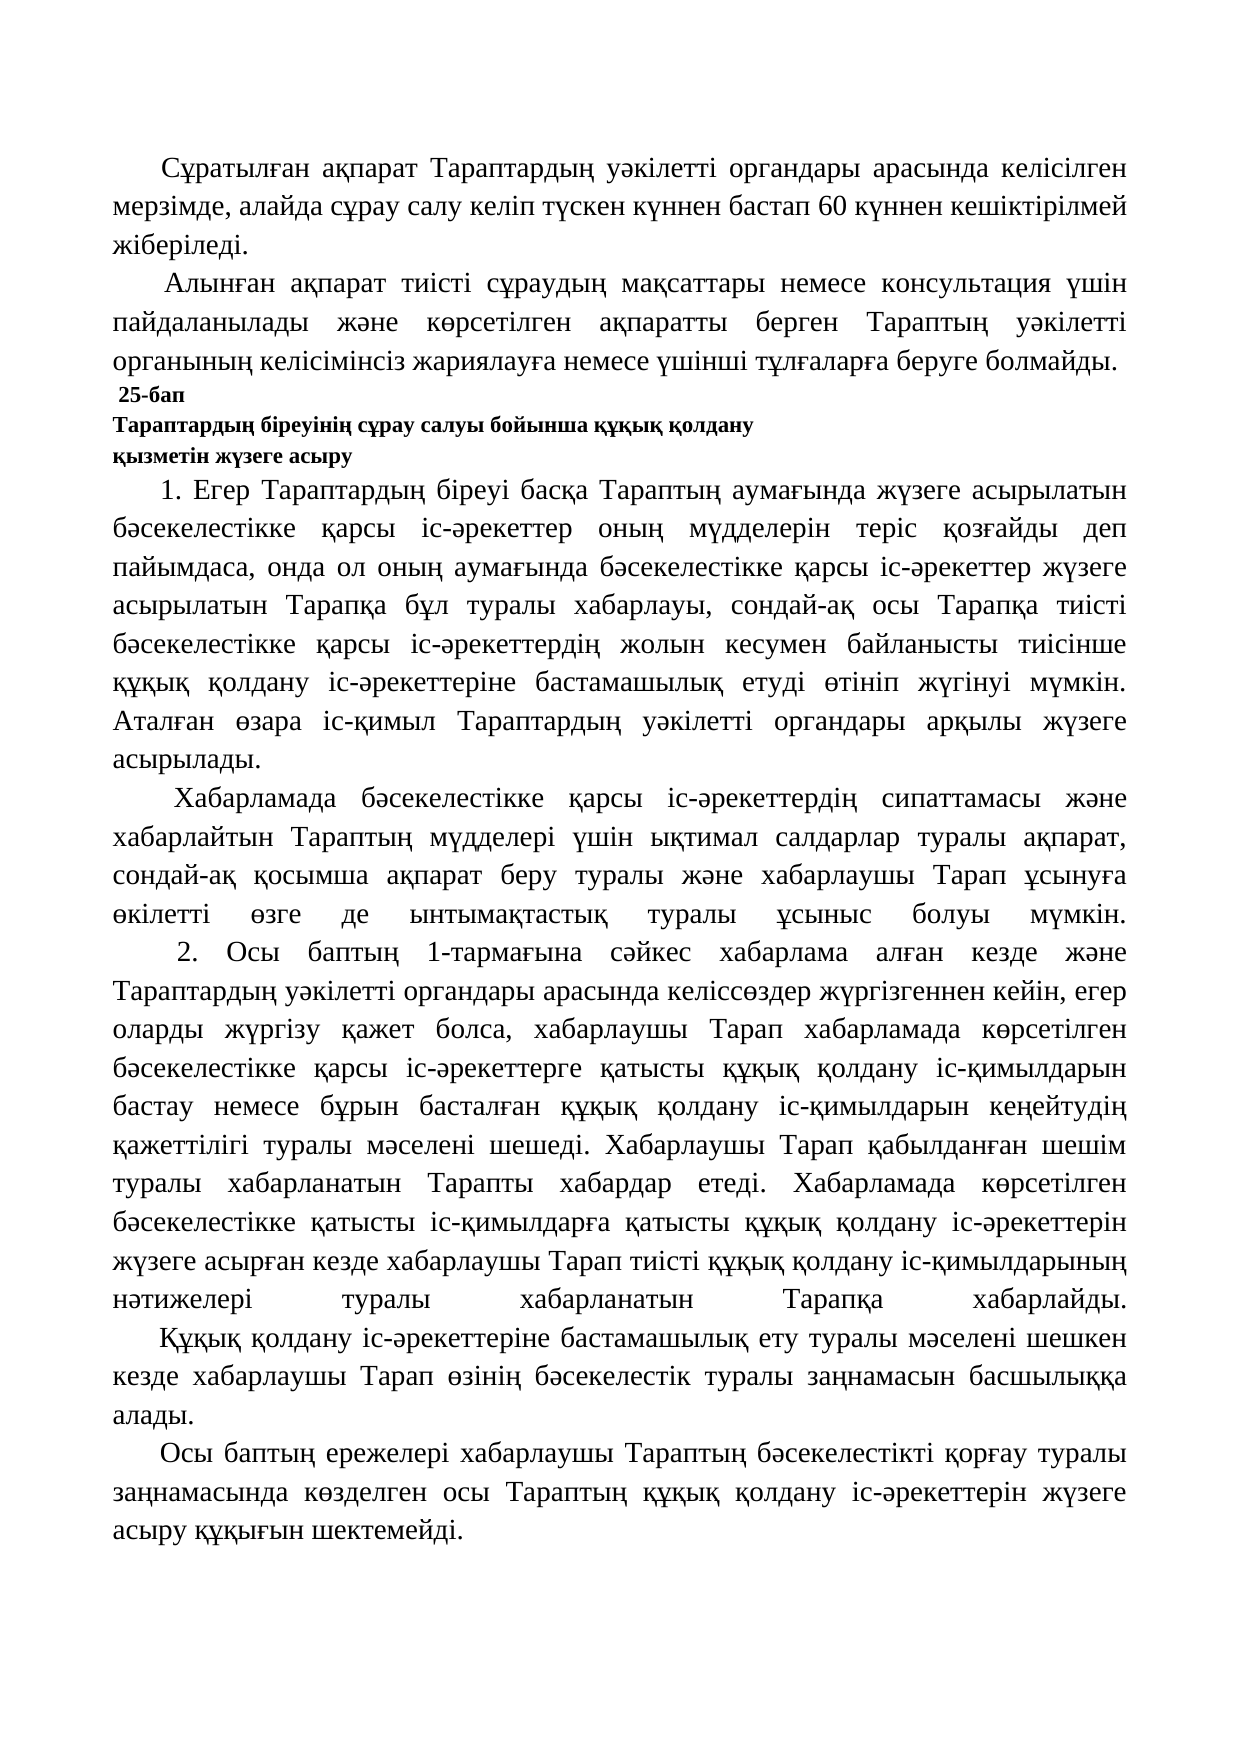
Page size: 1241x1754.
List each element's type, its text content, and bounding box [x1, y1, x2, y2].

text 25-бап Тараптардың біреуінің сұрау салуы бойынша құқық қолдану қызметін жүзеге асыру [112, 381, 1128, 468]
text 1. Егер Тараптардың біреуі басқа Тараптың аумағында жүзеге асырылатын бәсекелестікке қарсы іс-әрекеттер оның мүдделерін теріс қозғайды деп пайымдаса, онда ол оның аумағында бәсекелестікке қарсы іс-әрекеттер жүзеге асырылатын Тарапқа бұл туралы хабарлауы, сондай-ақ осы Тарапқа тиісті бәсекелестікке қарсы іс-әрекеттердің жолын кесумен байланысты тиісінше құқық қолдану іс-әрекеттеріне бастамашылық етуді өтініп жүгінуі мүмкін. Аталған өзара іс-қимыл Тараптардың уәкілетті органдары арқылы жүзеге асырылады. Хабарламада бәсекелестікке қарсы іс-әрекеттердің сипаттамасы және хабарлайтын Тараптың мүдделері үшін ықтимал салдарлар туралы ақпарат, сондай-ақ қосымша ақпарат беру туралы және хабарлаушы Тарап ұсынуға өкілетті өзге де ынтымақтастық туралы ұсыныс болуы мүмкін. 2. Осы баптың 1-тармағына сәйкес хабарлама алған кезде және Тараптардың уәкілетті органдары арасында келіссөздер жүргізгеннен кейін, егер оларды жүргізу қажет болса, хабарлаушы Тарап хабарламада көрсетілген бәсекелестікке қарсы іс-әрекеттерге қатысты құқық қолдану іс-қимылдарын бастау немесе бұрын басталған құқық қолдану іс-қимылдарын кеңейтудің қажеттілігі туралы мәселені шешеді. Хабарлаушы Тарап қабылданған шешім туралы хабарланатын Тарапты хабардар етеді. Хабарламада көрсетілген бәсекелестікке қатысты іс-қимылдарға қатысты құқық қолдану іс-әрекеттерін жүзеге асырған кезде хабарлаушы Тарап тиісті құқық қолдану іс-қимылдарының нәтижелері туралы хабарланатын Тарапқа хабарлайды. Құқық қолдану іс-әрекеттеріне бастамашылық ету туралы мәселені шешкен кезде хабарлаушы Тарап өзінің бәсекелестік туралы заңнамасын басшылыққа алады. Осы баптың ережелері хабарлаушы Тараптың бәсекелестікті қорғау туралы заңнамасында көзделген осы Тараптың құқық қолдану іс-әрекеттерін жүзеге асыру құқығын шектемейді. [112, 472, 1128, 1546]
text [112, 150, 1128, 376]
